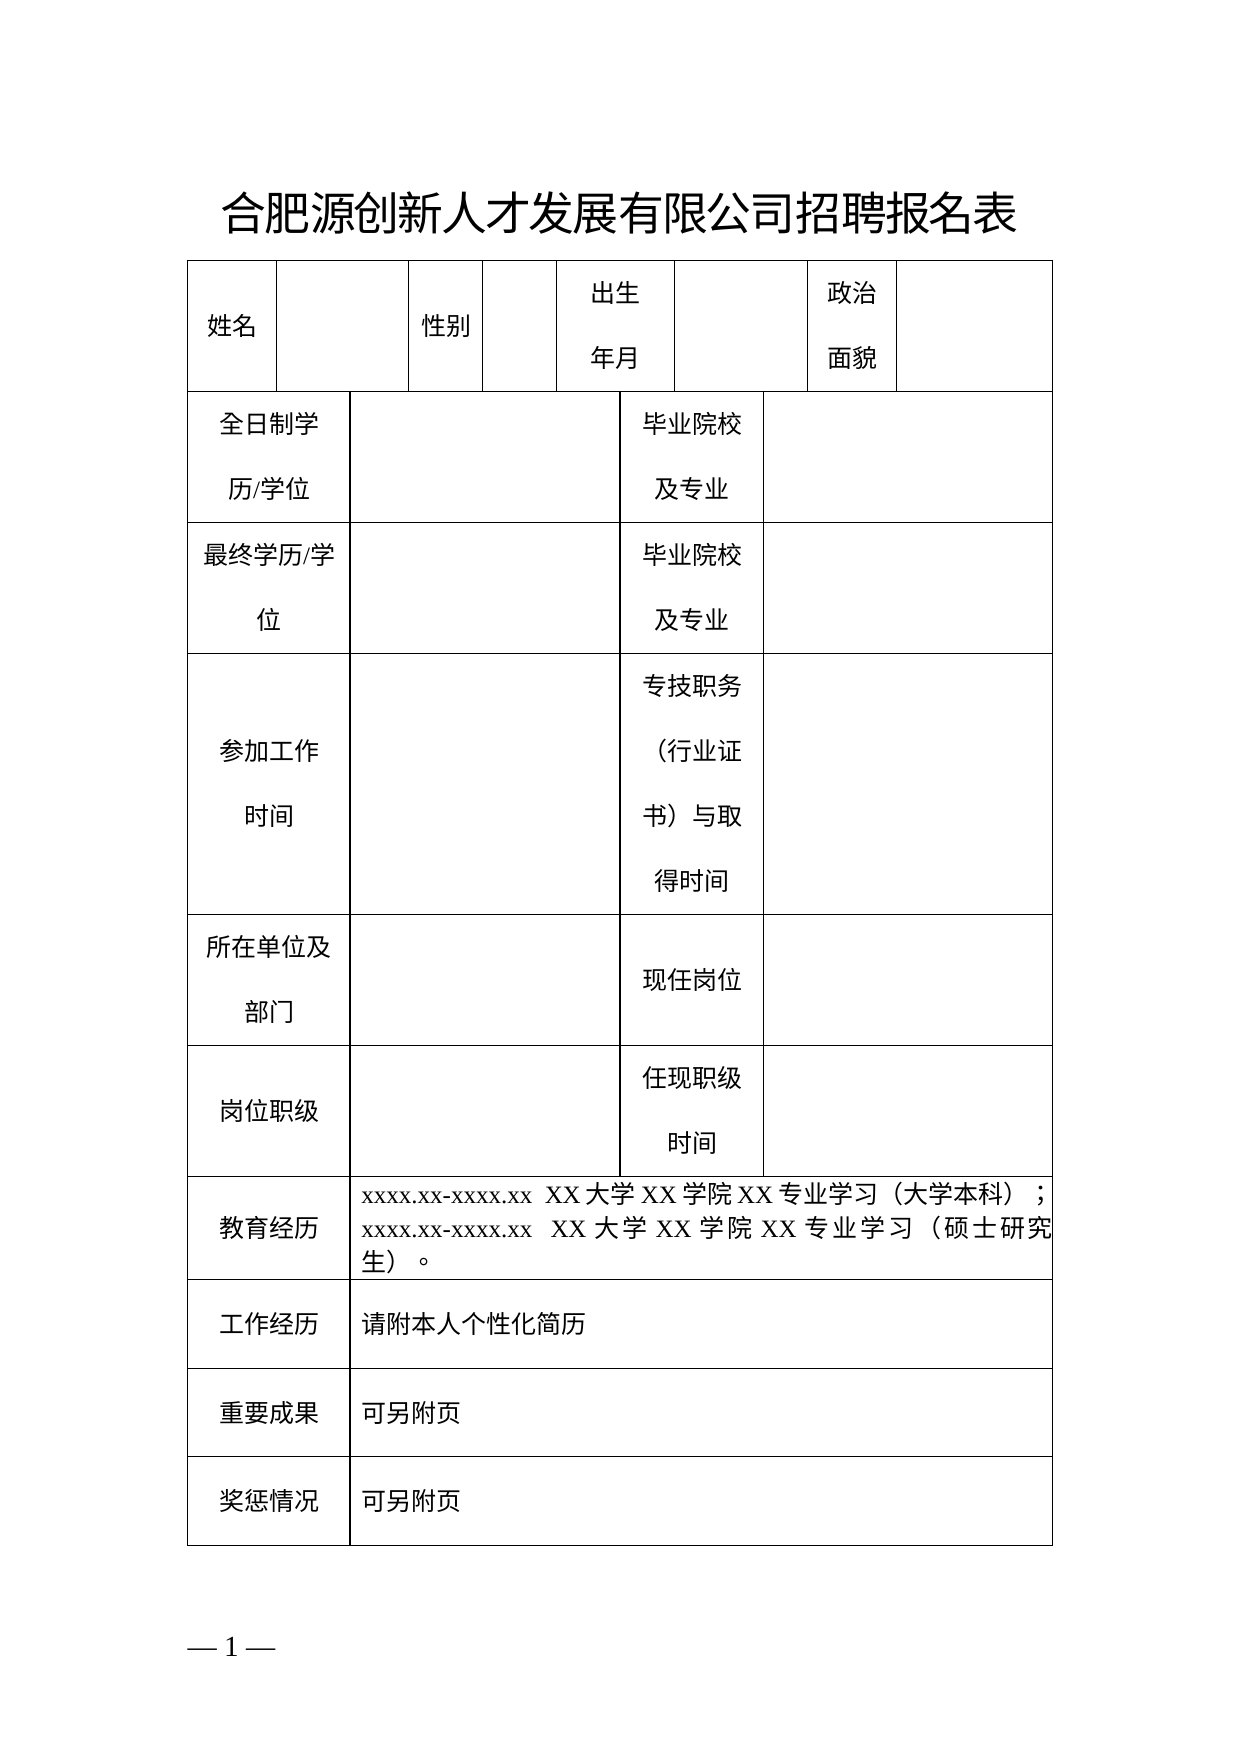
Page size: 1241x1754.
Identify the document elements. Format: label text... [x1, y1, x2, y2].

table_cell 可另附页 [351, 1457, 1052, 1544]
table_cell [764, 654, 1052, 914]
table_cell [764, 392, 1052, 522]
table_cell 毕业院校及专业 [621, 392, 763, 522]
table_cell [351, 1046, 619, 1176]
table_header [675, 261, 807, 391]
table_cell 参加工作 时间 [188, 654, 349, 914]
table_cell 现任岗位 [621, 915, 763, 1045]
table_cell [764, 915, 1052, 1045]
table_cell 重要成果 [188, 1369, 349, 1456]
table_cell 工作经历 [188, 1280, 349, 1367]
table_header 姓名 [188, 261, 276, 391]
table_header [897, 261, 1052, 391]
table_cell 毕业院校及专业 [621, 523, 763, 653]
table_cell 所在单位及部门 [188, 915, 349, 1045]
table_cell 全日制学历/学位 [188, 392, 349, 522]
table_cell xxxx.xx-xxxx.xx XX大学XX学院XX专业学习（大学本科）； xxxx.xx-xxxx.xx XX大学XX学院XX专业学习（硕士研究生）。 [351, 1177, 1052, 1279]
table_cell [351, 915, 619, 1045]
table_header 政治 面貌 [808, 261, 896, 391]
table_cell 任现职级时间 [621, 1046, 763, 1176]
table_cell 请附本人个性化简历 [351, 1280, 1052, 1367]
table_cell [764, 1046, 1052, 1176]
table_cell [351, 523, 619, 653]
text 合肥源创新人才发展有限公司招聘报名表 [187, 162, 1053, 259]
table_header 出生 年月 [557, 261, 674, 391]
table_cell 岗位职级 [188, 1046, 349, 1176]
table_cell 专技职务（行业证书）与取得时间 [621, 654, 763, 914]
table_cell 教育经历 [188, 1177, 349, 1279]
table_cell 最终学历/学位 [188, 523, 349, 653]
table_header [277, 261, 408, 391]
table_cell [351, 392, 619, 522]
table_header 性别 [409, 261, 482, 391]
table_header [483, 261, 556, 391]
table_cell 奖惩情况 [188, 1457, 349, 1544]
table_cell [764, 523, 1052, 653]
table_cell 可另附页 [351, 1369, 1052, 1456]
table_cell [351, 654, 619, 914]
